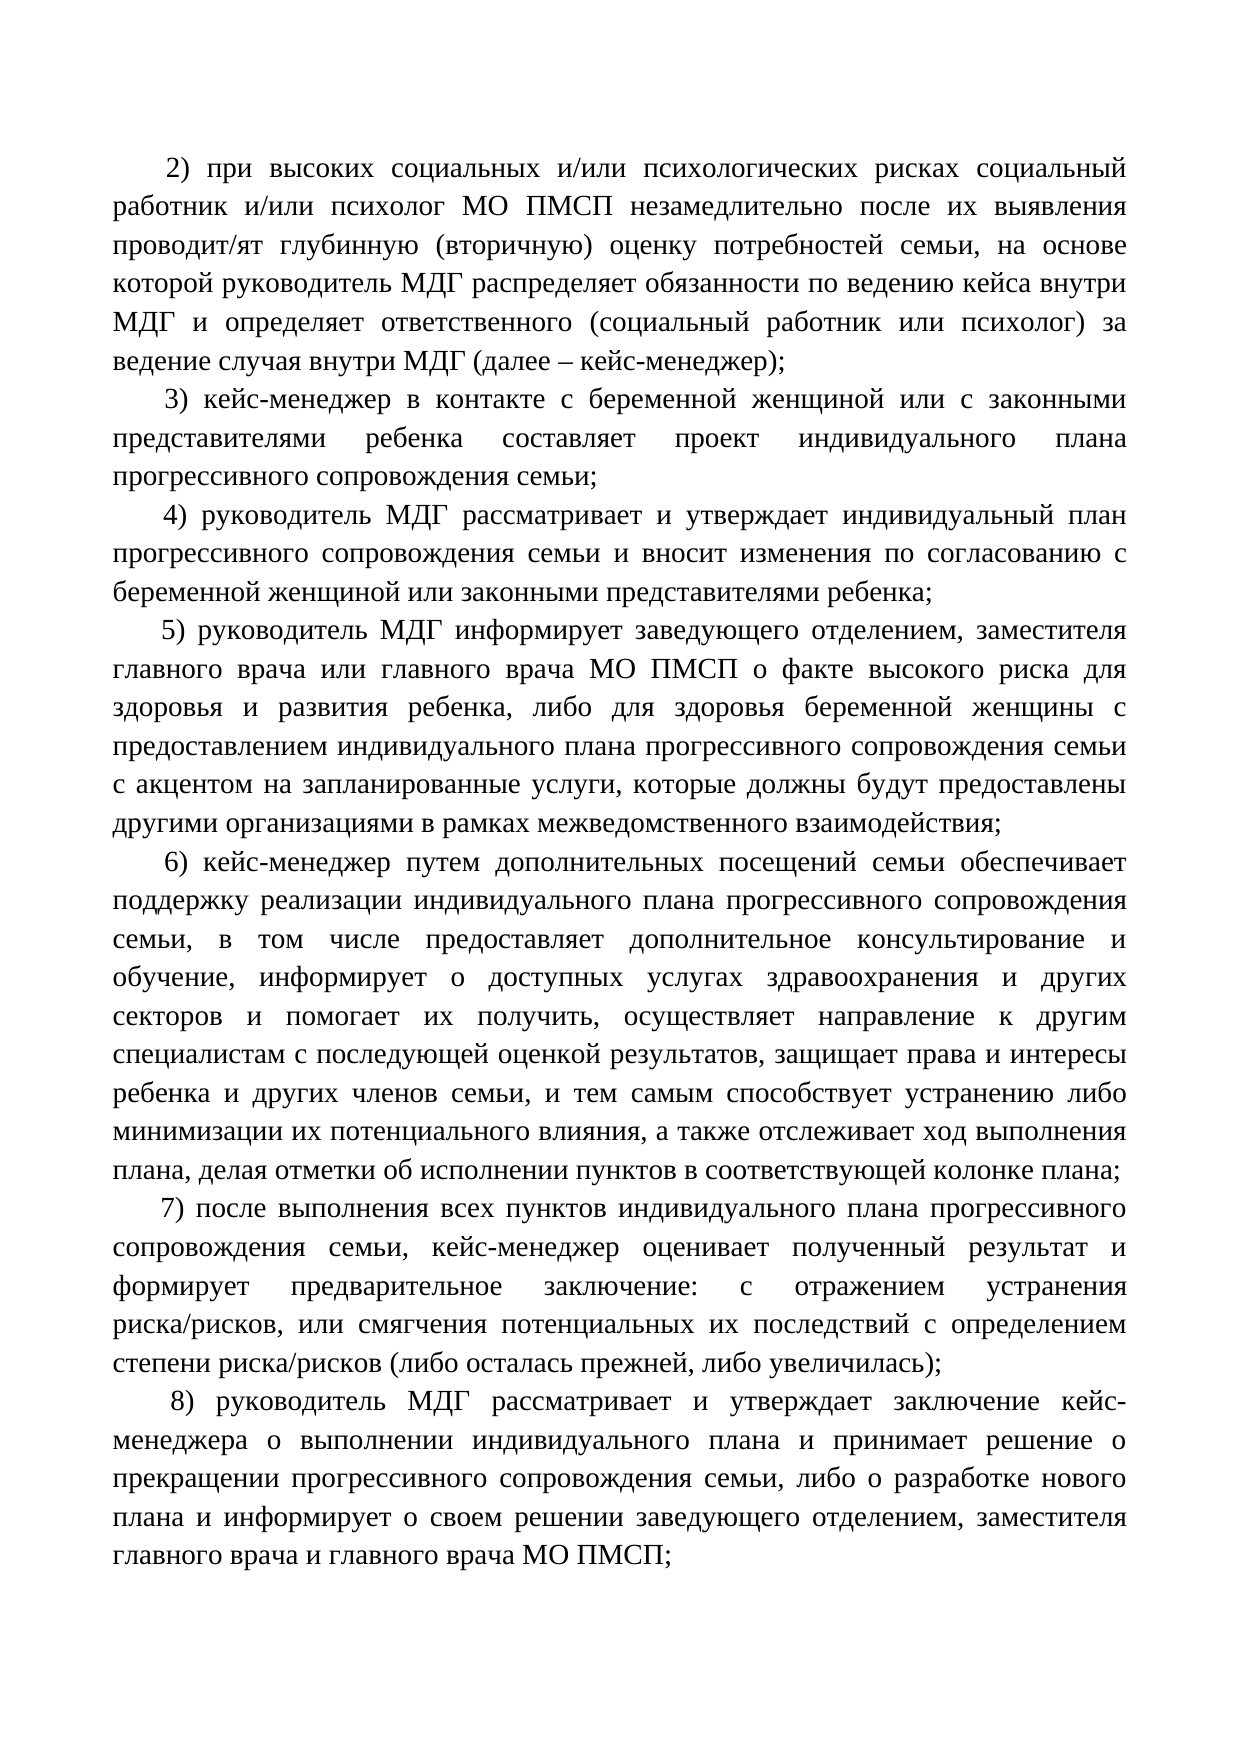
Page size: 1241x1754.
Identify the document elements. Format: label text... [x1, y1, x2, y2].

text 5) руководитель МДГ информирует заведующего отделением, заместителя главного врача или главного врача МО ПМСП о факте высокого риска для здоровья и развития ребенка, либо для здоровья беременной женщины с предоставлением индивидуального плана прогрессивного сопровождения семьи с акцентом на запланированные услуги, которые должны будут предоставлены другими организациями в рамках межведомственного взаимодействия; [112, 612, 1128, 839]
text 8) руководитель МДГ рассматривает и утверждает заключение кейс-менеджера о выполнении индивидуального плана и принимает решение о прекращении прогрессивного сопровождения семьи, либо о разработке нового плана и информирует о своем решении заведующего отделением, заместителя главного врача и главного врача МО ПМСП; [112, 1383, 1128, 1571]
text 6) кейс-менеджер путем дополнительных посещений семьи обеспечивает поддержку реализации индивидуального плана прогрессивного сопровождения семьи, в том числе предоставляет дополнительное консультирование и обучение, информирует о доступных услугах здравоохранения и других секторов и помогает их получить, осуществляет направление к другим специалистам с последующей оценкой результатов, защищает права и интересы ребенка и других членов семьи, и тем самым способствует устранению либо минимизации их потенциального влияния, а также отслеживает ход выполнения плана, делая отметки об исполнении пунктов в соответствующей колонке плана; [112, 844, 1128, 1186]
text 2) при высоких социальных и/или психологических рисках социальный работник и/или психолог МО ПМСП незамедлительно после их выявления проводит/ят глубинную (вторичную) оценку потребностей семьи, на основе которой руководитель МДГ распределяет обязанности по ведению кейса внутри МДГ и определяет ответственного (социальный работник или психолог) за ведение случая внутри МДГ (далее – кейс-менеджер); [112, 150, 1128, 376]
text 7) после выполнения всех пунктов индивидуального плана прогрессивного сопровождения семьи, кейс-менеджер оценивает полученный результат и формирует предварительное заключение: с отражением устранения риска/рисков, или смягчения потенциальных их последствий с определением степени риска/рисков (либо осталась прежней, либо увеличилась); [112, 1191, 1128, 1378]
text 4) руководитель МДГ рассматривает и утверждает индивидуальный план прогрессивного сопровождения семьи и вносит изменения по согласованию с беременной женщиной или законными представителями ребенка; [112, 497, 1128, 607]
text 3) кейс-менеджер в контакте с беременной женщиной или с законными представителями ребенка составляет проект индивидуального плана прогрессивного сопровождения семьи; [112, 381, 1128, 492]
